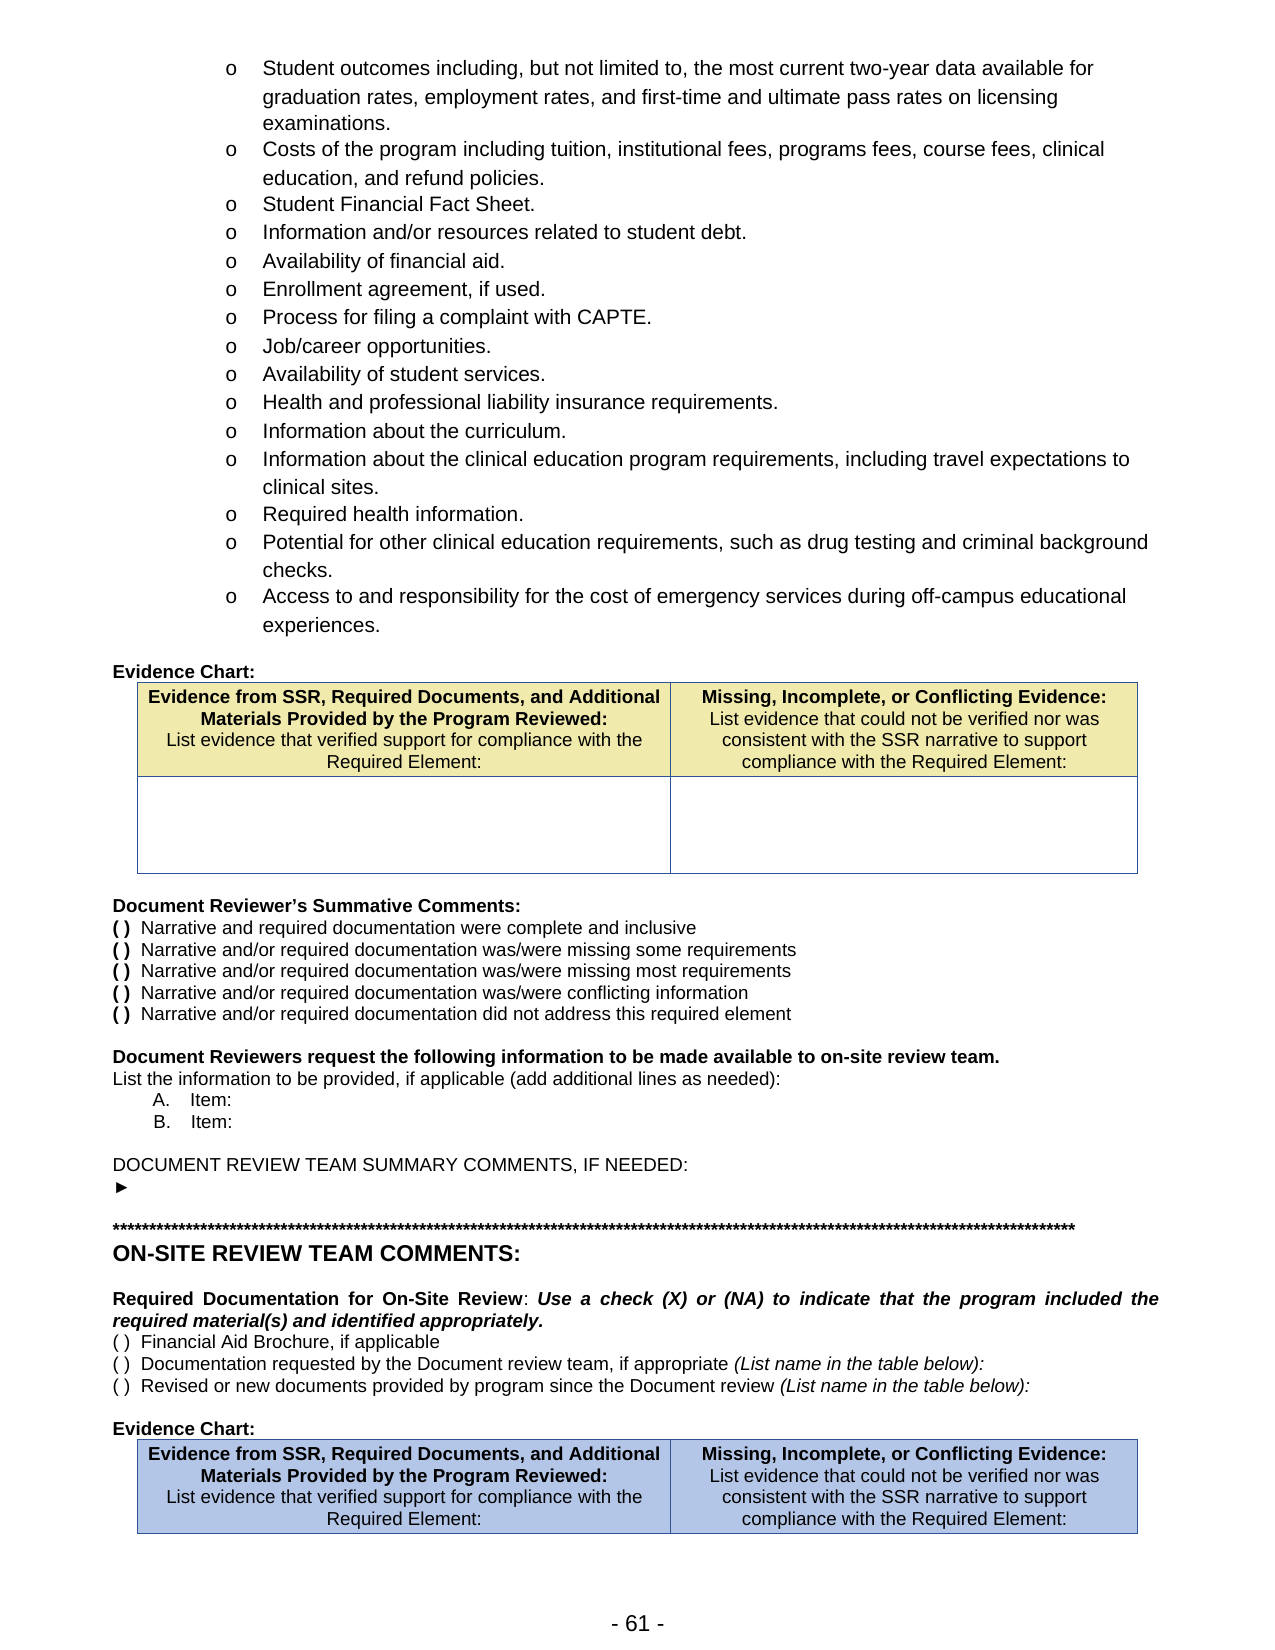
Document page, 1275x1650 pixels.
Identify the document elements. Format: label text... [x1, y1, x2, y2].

text Evidence Chart: [112, 1417, 1162, 1439]
list Process for filing a complaint with CAPTE. [225, 305, 1162, 331]
text DOCUMENT REVIEW TEAM SUMMARY COMMENTS, IF NEEDED: [112, 1154, 1162, 1176]
text ( ) Narrative and/or required documentation was/were missing some requirements [112, 938, 1162, 960]
text ( ) Narrative and/or required documentation was/were conflicting information [112, 981, 1162, 1003]
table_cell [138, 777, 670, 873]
text ( ) Narrative and/or required documentation did not address this required element [112, 1003, 1162, 1024]
list Item: [152, 1089, 1116, 1111]
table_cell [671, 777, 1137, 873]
text ( ) Narrative and required documentation were complete and inclusive [112, 917, 1162, 938]
text Evidence Chart: [112, 660, 1162, 682]
text Document Reviewers request the following information to be made available to on-site review team. [112, 1046, 1162, 1068]
list Availability of financial aid. [225, 248, 1162, 274]
text Document Reviewer’s Summative Comments: [112, 895, 1162, 917]
text ( ) Financial Aid Brochure, if applicable [112, 1331, 1162, 1353]
text List the information to be provided, if applicable (add additional lines as needed): [112, 1068, 1162, 1089]
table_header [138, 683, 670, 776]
list Job/career opportunities. [225, 333, 1162, 359]
text ( ) Documentation requested by the Document review team, if appropriate (List name in the table below): [112, 1353, 1162, 1374]
text ► [112, 1176, 1162, 1197]
list Health and professional liability insurance requirements. [225, 390, 1162, 416]
text ( ) Narrative and/or required documentation was/were missing most requirements [112, 960, 1162, 981]
text ( ) Revised or new documents provided by program since the Document review (List name in the table below): [112, 1374, 1162, 1396]
list Costs of the program including tuition, institutional fees, programs fees, course fees, clinical education, and refund policies. [225, 137, 1162, 189]
text ON-SITE REVIEW TEAM COMMENTS: [112, 1240, 1162, 1267]
list Potential for other clinical education requirements, such as drug testing and criminal background checks. [225, 530, 1162, 582]
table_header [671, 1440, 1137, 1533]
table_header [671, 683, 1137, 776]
list Information about the clinical education program requirements, including travel expectations to clinical sites. [225, 447, 1162, 499]
list Information about the curriculum. [225, 418, 1162, 444]
list Student Financial Fact Sheet. [225, 192, 1162, 218]
list Access to and responsibility for the cost of emergency services during off-campus educational experiences. [225, 584, 1162, 636]
list Student outcomes including, but not limited to, the most current two-year data available for graduation rates, employment rates, and first-time and ultimate pass rates on licensing examinations. [225, 56, 1162, 135]
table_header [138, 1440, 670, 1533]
text Required Documentation for On-Site Review: Use a check (X) or (NA) to indicate that the program included the required material(s) and identified appropriately. [112, 1288, 1162, 1331]
list Enrollment agreement, if used. [225, 277, 1162, 303]
list Item: [153, 1111, 1116, 1132]
text ************************************************************************************************************************************ [112, 1219, 1162, 1240]
list Availability of student services. [225, 362, 1162, 388]
list Required health information. [225, 501, 1162, 527]
list Information and/or resources related to student debt. [225, 220, 1162, 246]
